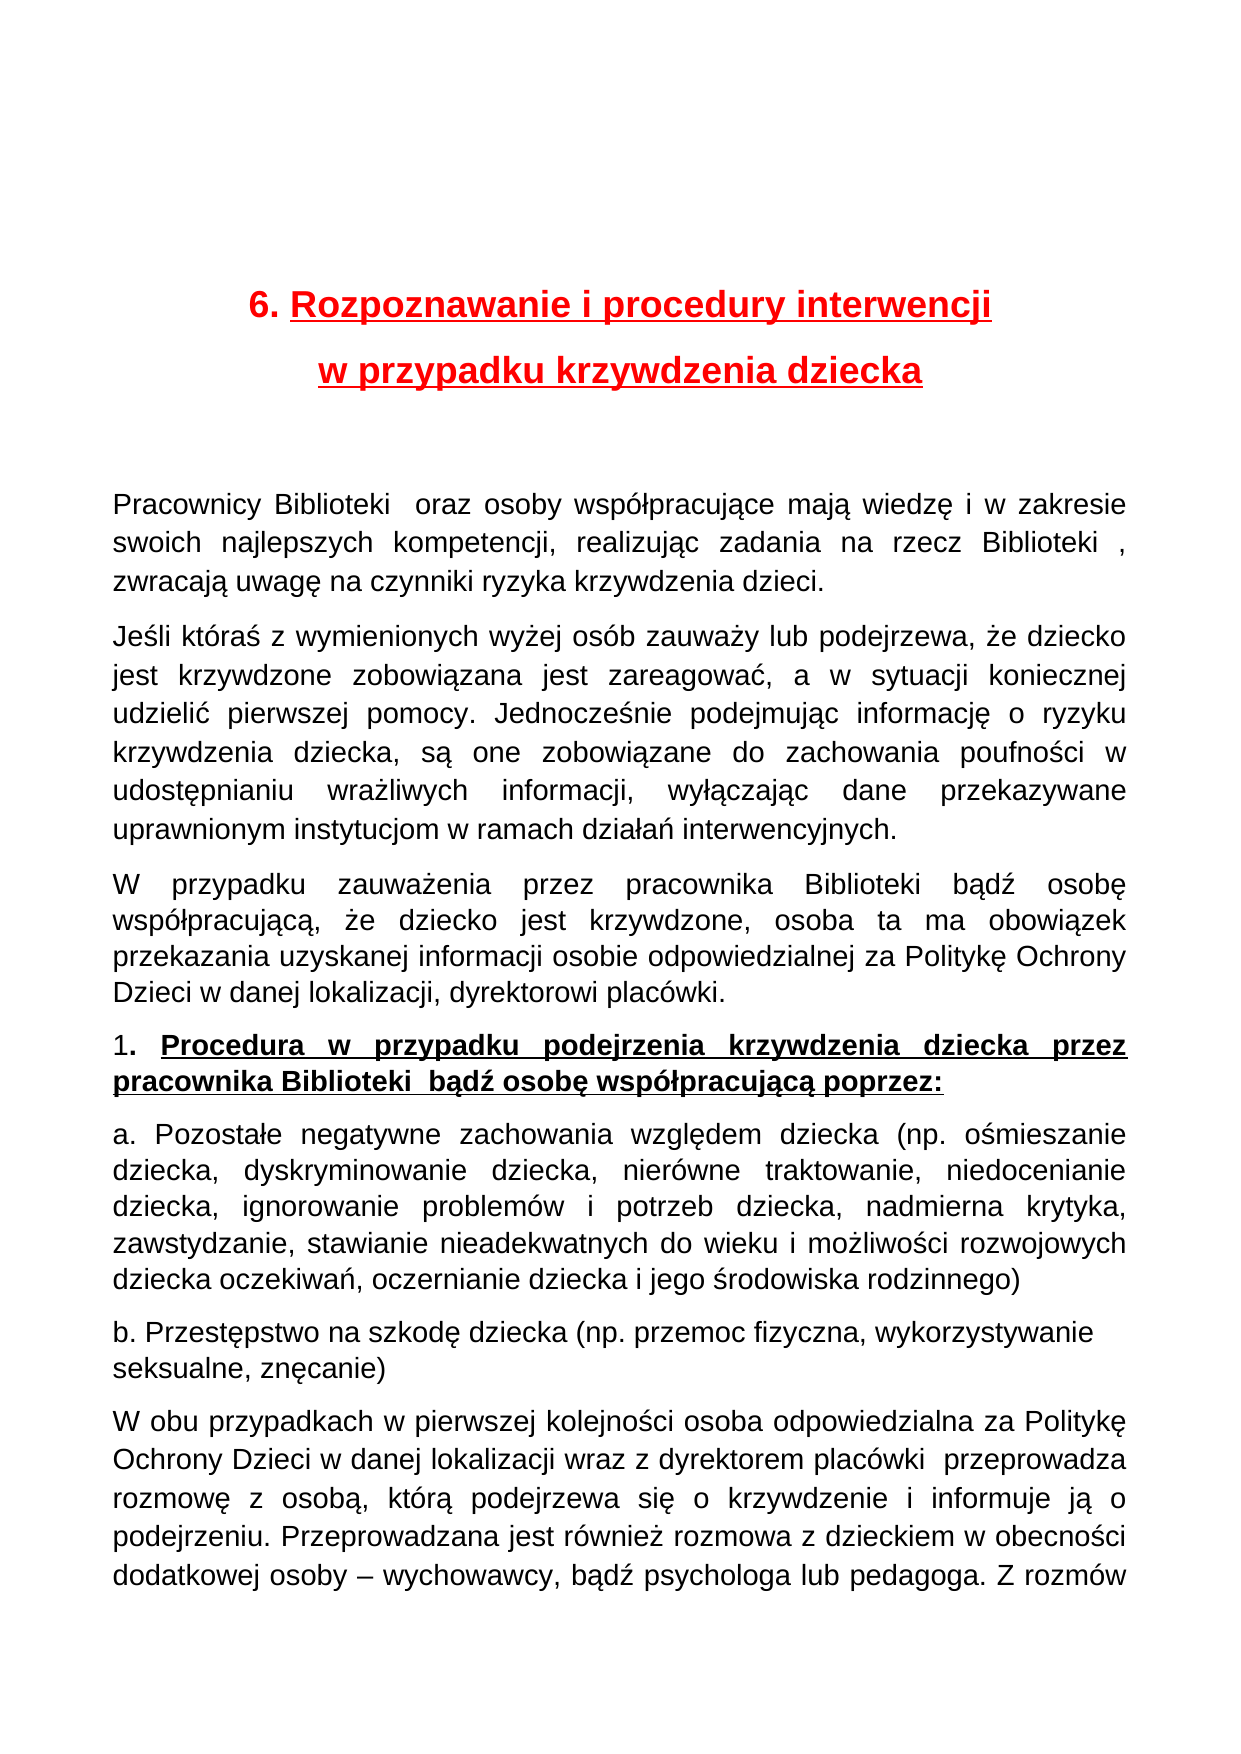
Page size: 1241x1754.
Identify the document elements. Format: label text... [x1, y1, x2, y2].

text 6. Rozpoznawanie i procedury interwencji [112, 282, 1128, 326]
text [112, 1403, 1128, 1591]
text b. Przestępstwo na szkodę dziecka (np. przemoc fizyczna, wykorzystywanie seksualne, znęcanie) [112, 1314, 1128, 1384]
text W przypadku zauważenia przez pracownika Biblioteki bądź osobę współpracującą, że dziecko jest krzywdzone, osoba ta ma obowiązek przekazania uzyskanej informacji osobie odpowiedzialnej za Politykę Ochrony Dzieci w danej lokalizacji, dyrektorowi placówki. [112, 867, 1128, 1009]
text Jeśli któraś z wymienionych wyżej osób zauważy lub podejrzewa, że dziecko jest krzywdzone zobowiązana jest zareagować, a w sytuacji koniecznej udzielić pierwszej pomocy. Jednocześnie podejmując informację o ryzyku krzywdzenia dziecka, są one zobowiązane do zachowania poufności w udostępnianiu wrażliwych informacji, wyłączając dane przekazywane uprawnionym instytucjom w ramach działań interwencyjnych. [112, 619, 1128, 845]
text Pracownicy Biblioteki oraz osoby współpracujące mają wiedzę i w zakresie swoich najlepszych kompetencji, realizując zadania na rzecz Biblioteki , zwracają uwagę na czynniki ryzyka krzywdzenia dzieci. [112, 487, 1128, 597]
text a. Pozostałe negatywne zachowania względem dziecka (np. ośmieszanie dziecka, dyskryminowanie dziecka, nierówne traktowanie, niedocenianie dziecka, ignorowanie problemów i potrzeb dziecka, nadmierna krytyka, zawstydzanie, stawianie nieadekwatnych do wieku i możliwości rozwojowych dziecka oczekiwań, oczernianie dziecka i jego środowiska rodzinnego) [112, 1117, 1128, 1295]
text 1. Procedura w przypadku podejrzenia krzywdzenia dziecka przez pracownika Biblioteki bądź osobę współpracującą poprzez: [112, 1028, 1128, 1098]
text w przypadku krzywdzenia dziecka [112, 349, 1128, 392]
